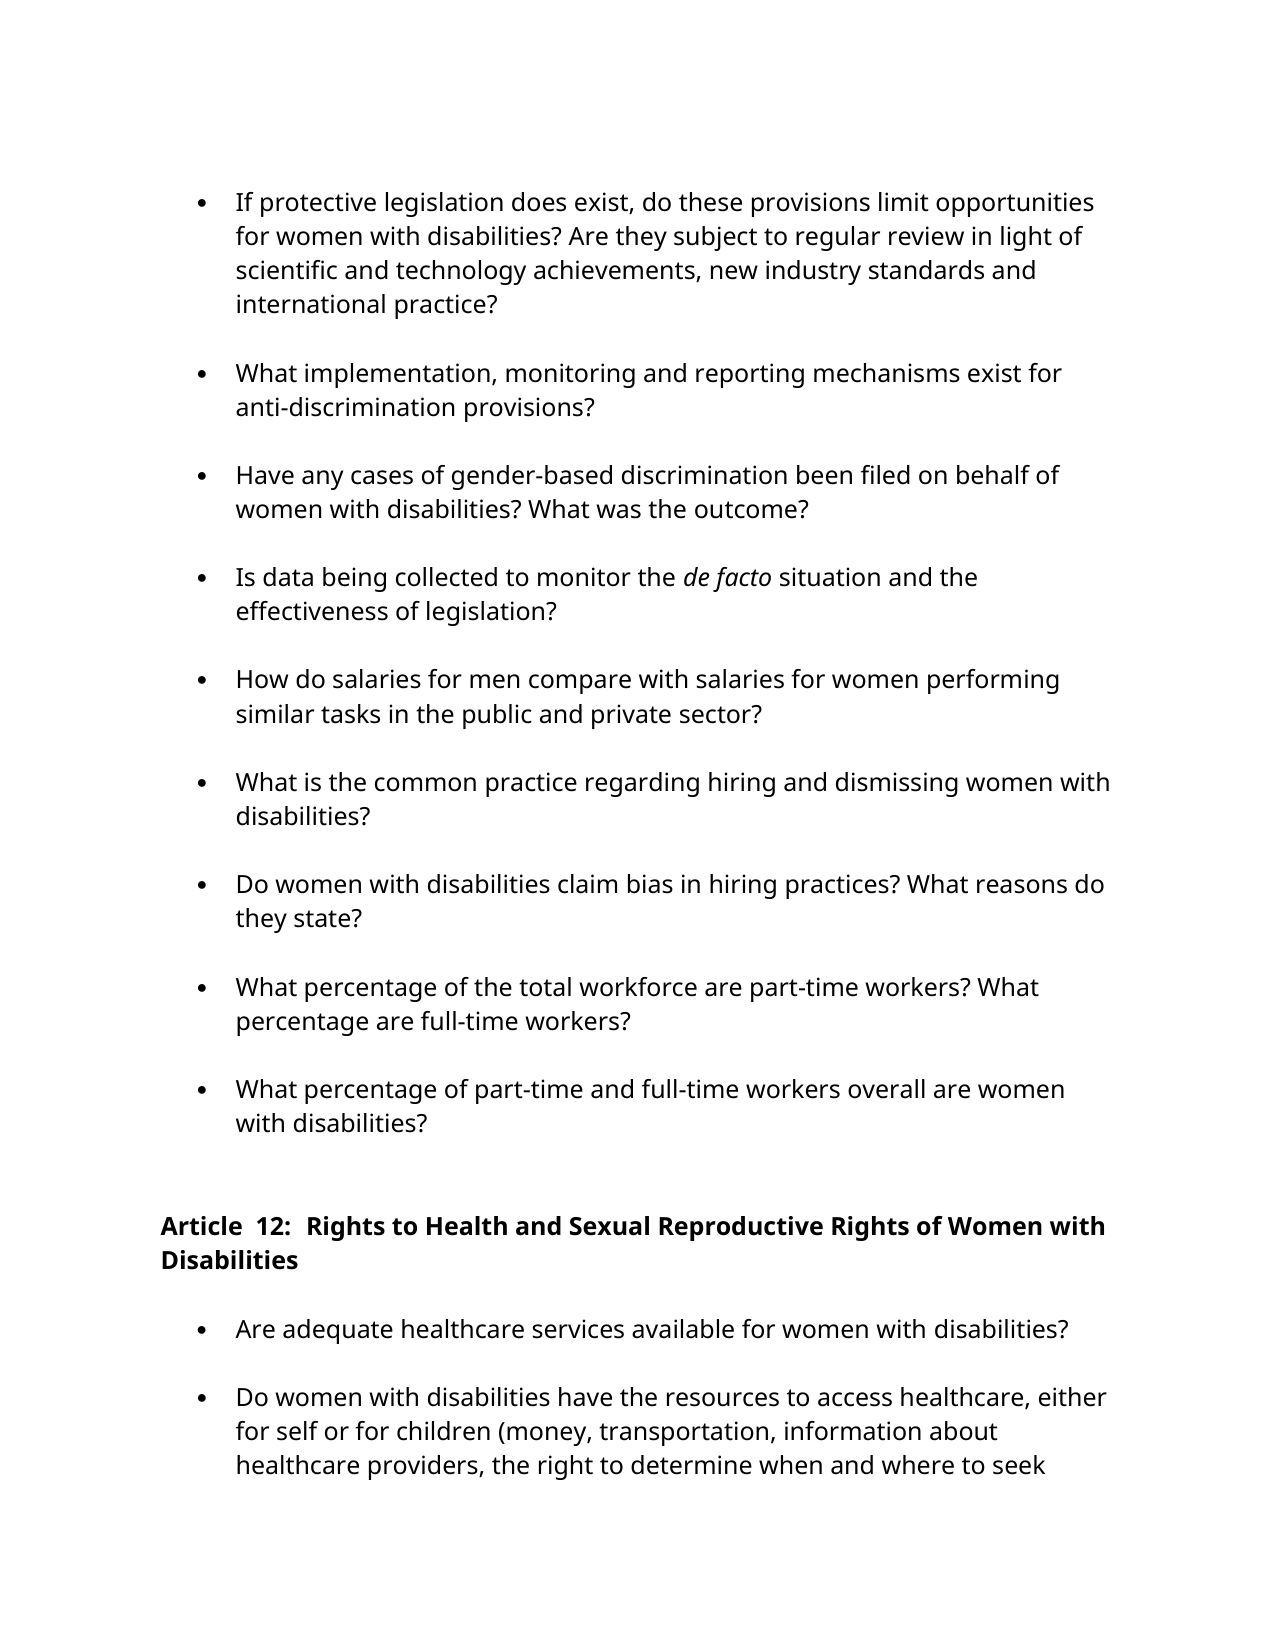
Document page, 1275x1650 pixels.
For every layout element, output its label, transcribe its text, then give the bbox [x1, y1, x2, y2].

text Article 12: Rights to Health and Sexual Reproductive Rights of Women with Disabilities [160, 1208, 1113, 1277]
list Are adequate healthcare services available for women with disabilities? [198, 1312, 1125, 1346]
list How do salaries for men compare with salaries for women performing similar tasks in the public and private sector? [198, 662, 1112, 730]
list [198, 1380, 1113, 1482]
list If protective legislation does exist, do these provisions limit opportunities for women with disabilities? Are they subject to regular review in light of scientific and technology achievements, new industry standards and international practice? [198, 184, 1113, 320]
list Is data being collected to monitor the de facto situation and the effectiveness of legislation? [198, 560, 1113, 628]
list Do women with disabilities claim bias in hiring practices? What reasons do they state? [198, 867, 1112, 935]
list What percentage of part-time and full-time workers overall are women with disabilities? [198, 1072, 1113, 1140]
list What percentage of the total workforce are part-time workers? What percentage are full-time workers? [198, 970, 1113, 1038]
list What is the common practice regarding hiring and dismissing women with disabilities? [198, 764, 1113, 832]
list Have any cases of gender-based discrimination been filed on behalf of women with disabilities? What was the outcome? [198, 458, 1113, 526]
list What implementation, monitoring and reporting mechanisms exist for anti-discrimination provisions? [198, 356, 1113, 424]
